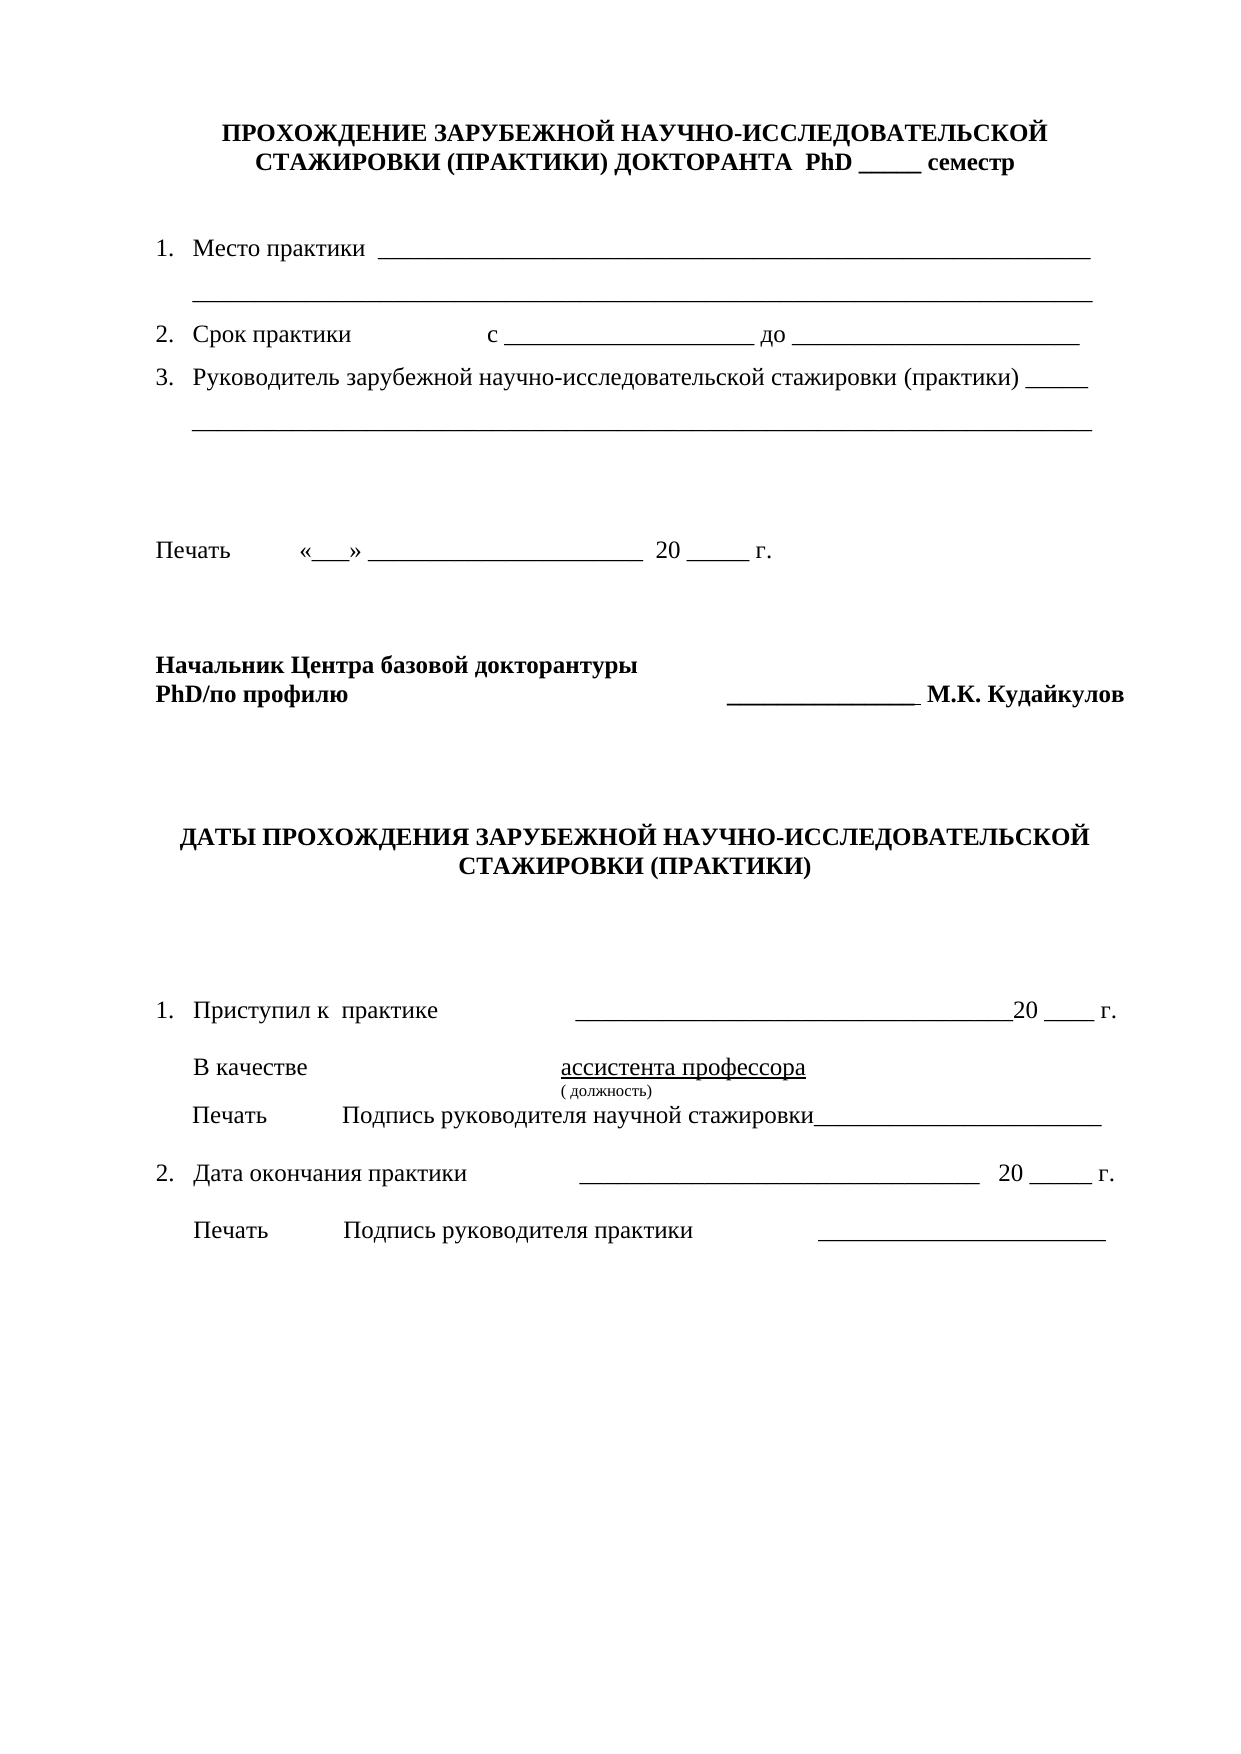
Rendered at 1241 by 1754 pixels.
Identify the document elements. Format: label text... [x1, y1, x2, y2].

text СТАЖИРОВКИ (ПРАКТИКИ) ДОКТОРАНТА PhD _____ семестр [118, 147, 1152, 176]
text PhD/по профилю _______________ М.К. Кудайкулов [155, 679, 1152, 707]
text СТАЖИРОВКИ (ПРАКТИКИ) [118, 851, 1152, 880]
text Начальник Центра базовой докторантуры [155, 650, 1152, 679]
list Срок практики с ____________________ до _______________________ [155, 319, 1152, 348]
text Печать Подпись руководителя практики _______________________ [118, 1215, 1152, 1244]
text ДАТЫ ПРОХОЖДЕНИЯ ЗАРУБЕЖНОЙ НАУЧНО-ИССЛЕДОВАТЕЛЬСКОЙ [118, 822, 1152, 851]
list Руководитель зарубежной научно-исследовательской стажировки (практики) _____ [155, 362, 1152, 391]
list Приступил к практике ___________________________________20 ____ г. [155, 995, 1152, 1024]
text ________________________________________________________________________ [155, 406, 1152, 434]
text 2. Дата окончания практики ________________________________ 20 _____ г. [118, 1158, 1152, 1187]
text Печать «___» ______________________ 20 _____ г. [155, 535, 1152, 564]
text Печать Подпись руководителя научной стажировки_______________________ [192, 1100, 1152, 1129]
text ( должность) [193, 1081, 1152, 1100]
list Место практики _________________________________________________________ [155, 233, 1152, 262]
text ПРОХОЖДЕНИЕ ЗАРУБЕЖНОЙ НАУЧНО-ИССЛЕДОВАТЕЛЬСКОЙ [118, 118, 1152, 147]
text ________________________________________________________________________ [192, 276, 1152, 305]
text В качестве ассистента профессора [193, 1052, 1152, 1081]
